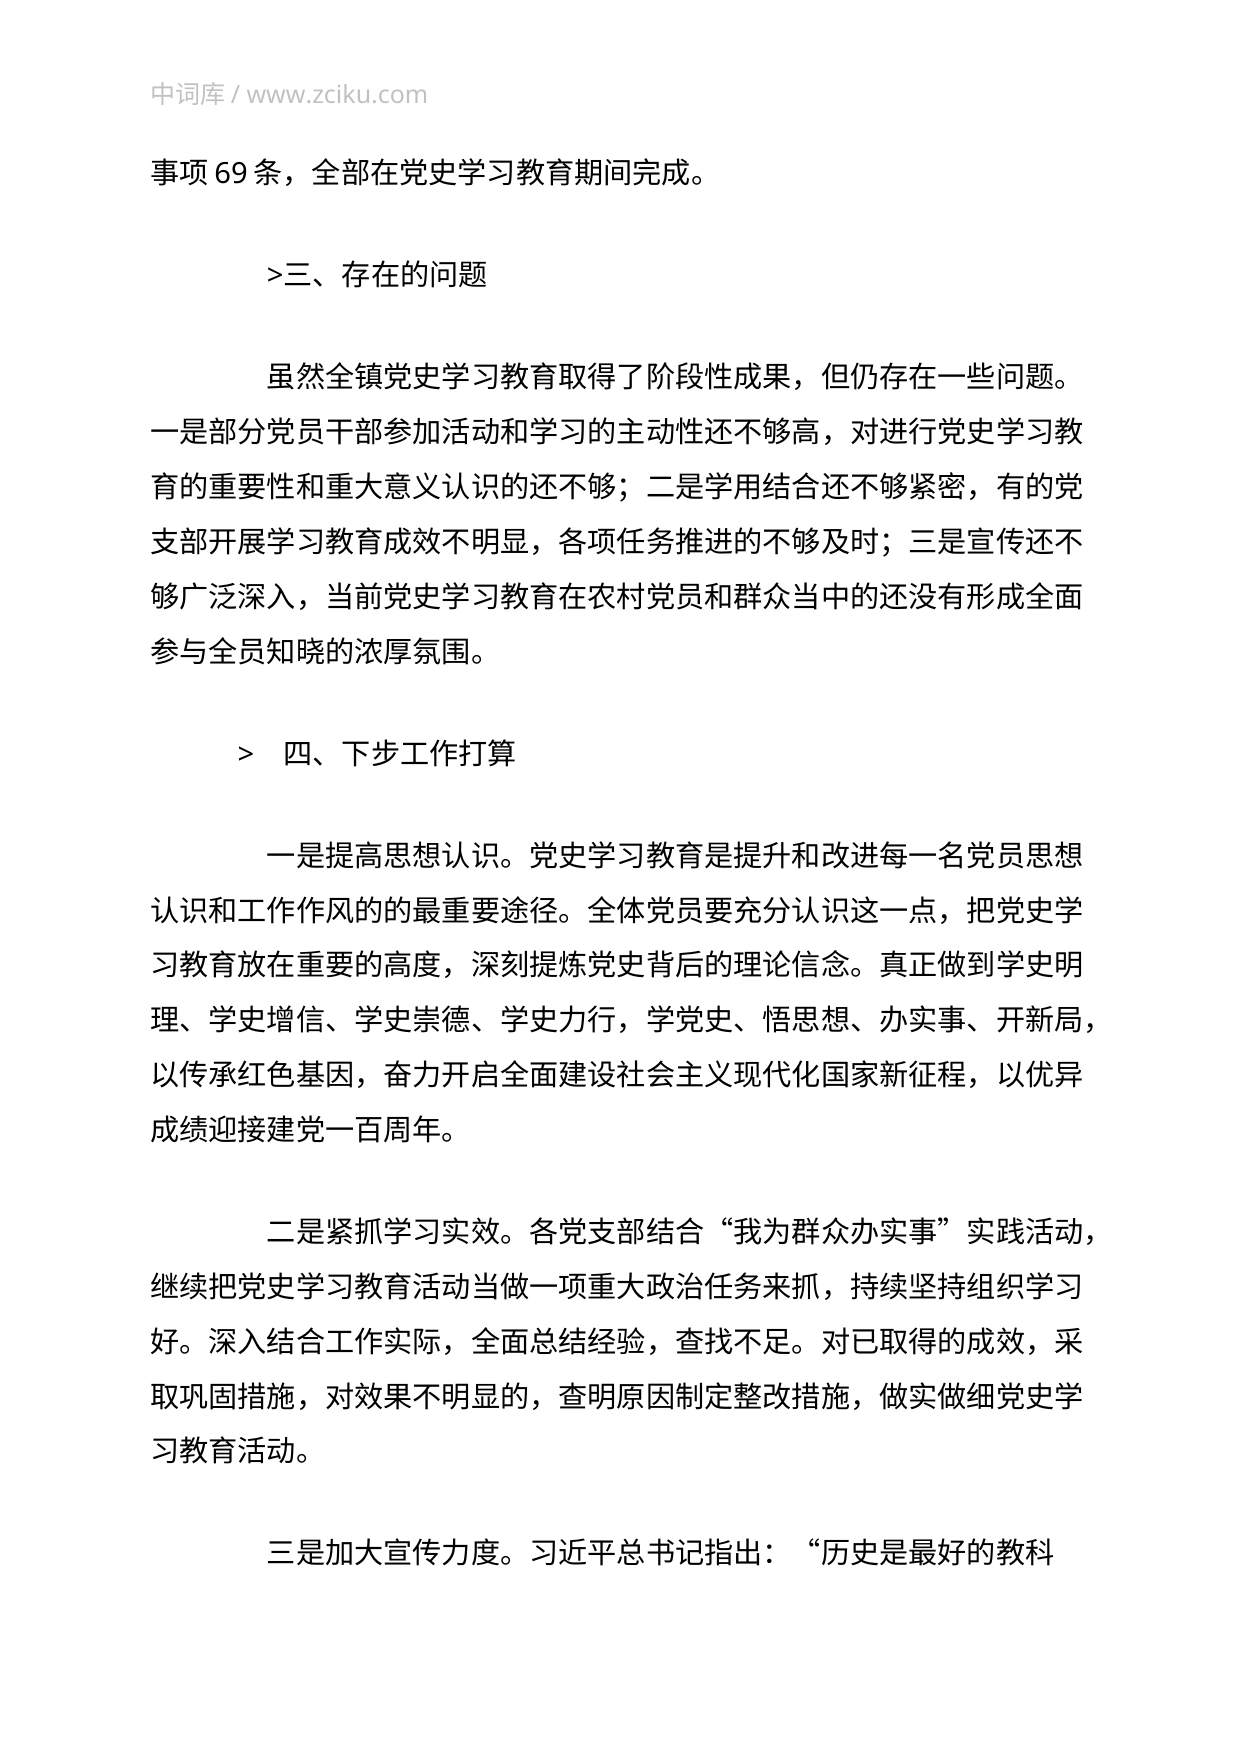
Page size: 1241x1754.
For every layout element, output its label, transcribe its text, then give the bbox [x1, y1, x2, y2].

text 二是紧抓学习实效。各党支部结合“我为群众办实事”实践活动，继续把党史学习教育活动当做一项重大政治任务来抓，持续坚持组织学习好。深入结合工作实际，全面总结经验，查找不足。对已取得的成效，采取巩固措施，对效果不明显的，查明原因制定整改措施，做实做细党史学习教育活动。 [150, 1208, 1090, 1470]
text 一是提高思想认识。党史学习教育是提升和改进每一名党员思想认识和工作作风的的最重要途径。全体党员要充分认识这一点，把党史学习教育放在重要的高度，深刻提炼党史背后的理论信念。真正做到学史明理、学史增信、学史崇德、学史力行，学党史、悟思想、办实事、开新局，以传承红色基因，奋力开启全面建设社会主义现代化国家新征程，以优异成绩迎接建党一百周年。 [150, 832, 1090, 1149]
text 虽然全镇党史学习教育取得了阶段性成果，但仍存在一些问题。一是部分党员干部参加活动和学习的主动性还不够高，对进行党史学习教育的重要性和重大意义认识的还不够；二是学用结合还不够紧密，有的党支部开展学习教育成效不明显，各项任务推进的不够及时；三是宣传还不够广泛深入，当前党史学习教育在农村党员和群众当中的还没有形成全面参与全员知晓的浓厚氛围。 [150, 354, 1090, 671]
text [150, 1530, 1090, 1572]
text > 四、下步工作打算 [150, 730, 1090, 773]
text >三、存在的问题 [150, 252, 1090, 294]
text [150, 150, 1090, 192]
